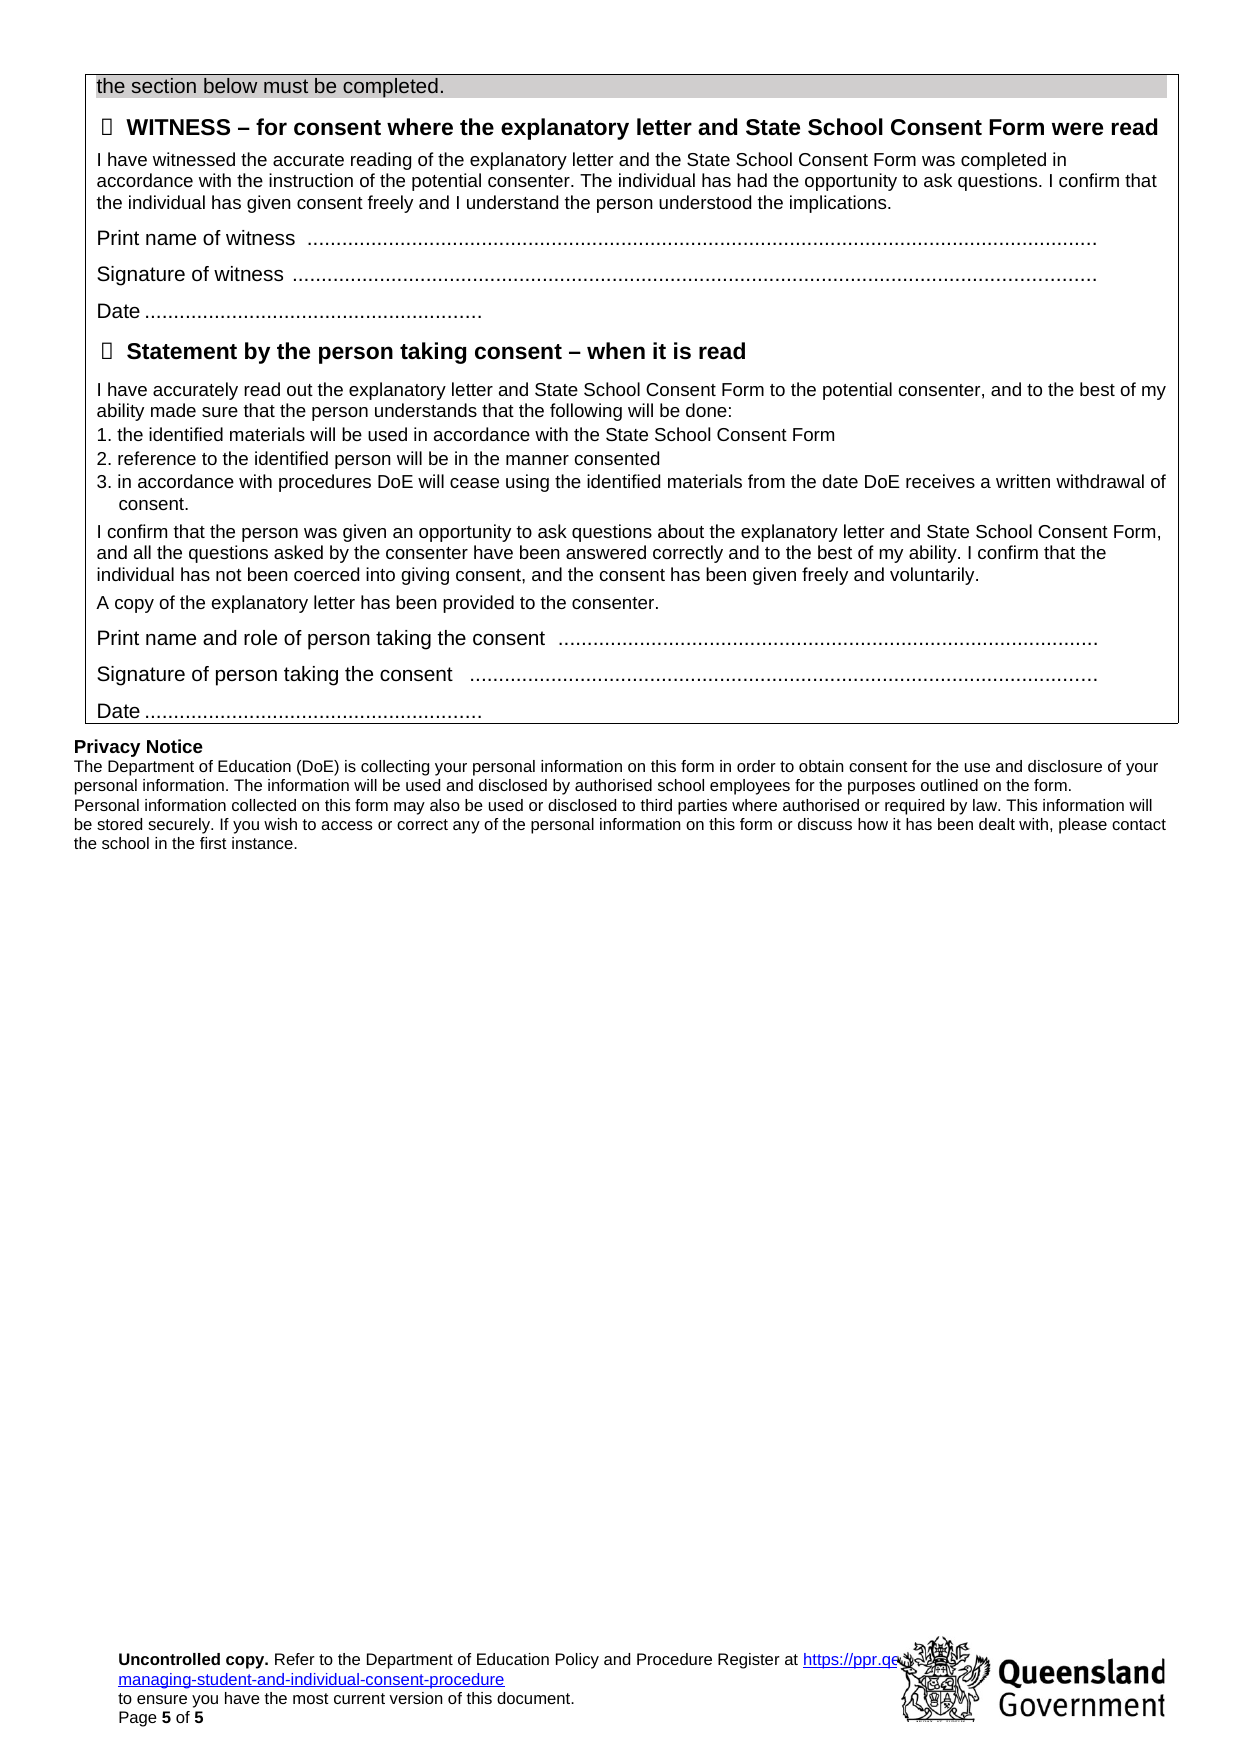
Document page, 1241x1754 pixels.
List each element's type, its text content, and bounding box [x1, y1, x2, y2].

text The Department of Education (DoE) is collecting your personal information on this form in order to obtain consent for the use and disclosure of your personal information. The information will be used and disclosed by authorised school employees for the purposes outlined on the form. [74, 757, 1167, 795]
picture [895, 1636, 1164, 1721]
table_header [86, 75, 1178, 722]
text Privacy Notice [74, 735, 1167, 757]
text Personal information collected on this form may also be used or disclosed to third parties where authorised or required by law. This information will be stored securely. If you wish to access or correct any of the personal information on this form or discuss how it has been dealt with, please contact the school in the first instance. [74, 795, 1167, 853]
